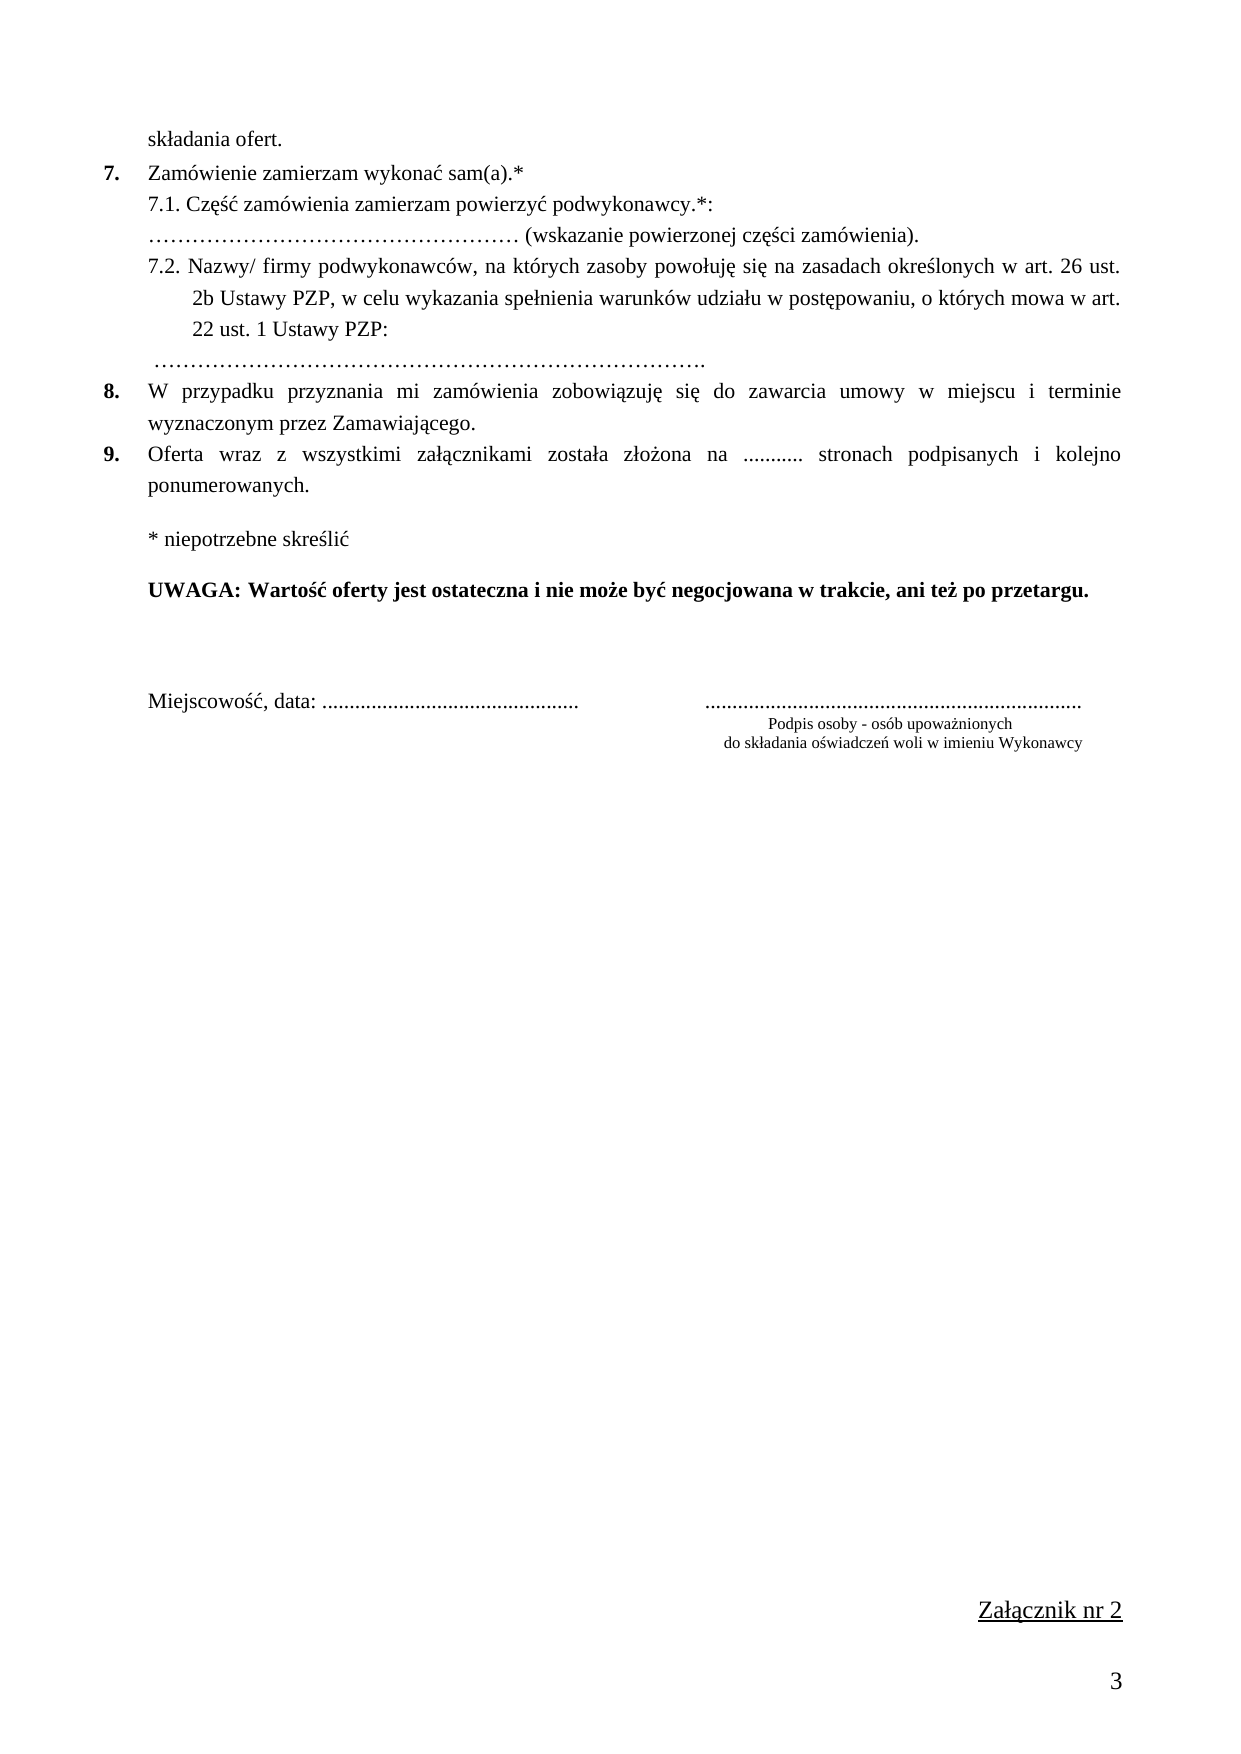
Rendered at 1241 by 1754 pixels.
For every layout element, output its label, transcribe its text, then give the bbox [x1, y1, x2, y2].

text …………………………………………… (wskazanie powierzonej części zamówienia). [148, 216, 1122, 247]
text Załącznik nr 2 [148, 1595, 1122, 1624]
text * niepotrzebne skreślić [148, 526, 1122, 552]
text UWAGA: Wartość oferty jest ostateczna i nie może być negocjowana w trakcie, ani też po przetargu. [148, 577, 1122, 602]
list Zamówienie zamierzam wykonać sam(a).* [103, 151, 1122, 185]
text 7.1. Część zamówienia zamierzam powierzyć podwykonawcy.*: [148, 185, 1122, 216]
text 7.2. Nazwy/ firmy podwykonawców, na których zasoby powołuję się na zasadach określonych w art. 26 ust. 2b Ustawy PZP, w celu wykazania spełnienia warunków udziału w postępowaniu, o których mowa w art. 22 ust. 1 Ustawy PZP: [148, 247, 1122, 341]
list Oferta wraz z wszystkimi załącznikami została złożona na ........... stronach podpisanych i kolejno ponumerowanych. [103, 435, 1122, 497]
text Podpis osoby - osób upoważnionych do składania oświadczeń woli w imieniu Wykonawcy [723, 713, 1122, 752]
text …………………………………………………………………. [148, 341, 1122, 372]
list W przypadku przyznania mi zamówienia zobowiązuję się do zawarcia umowy w miejscu i terminie wyznaczonym przez Zamawiającego. [103, 372, 1122, 435]
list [103, 118, 1122, 151]
text Miejscowość, data: ............................................... ..................................................................... [148, 688, 1122, 713]
